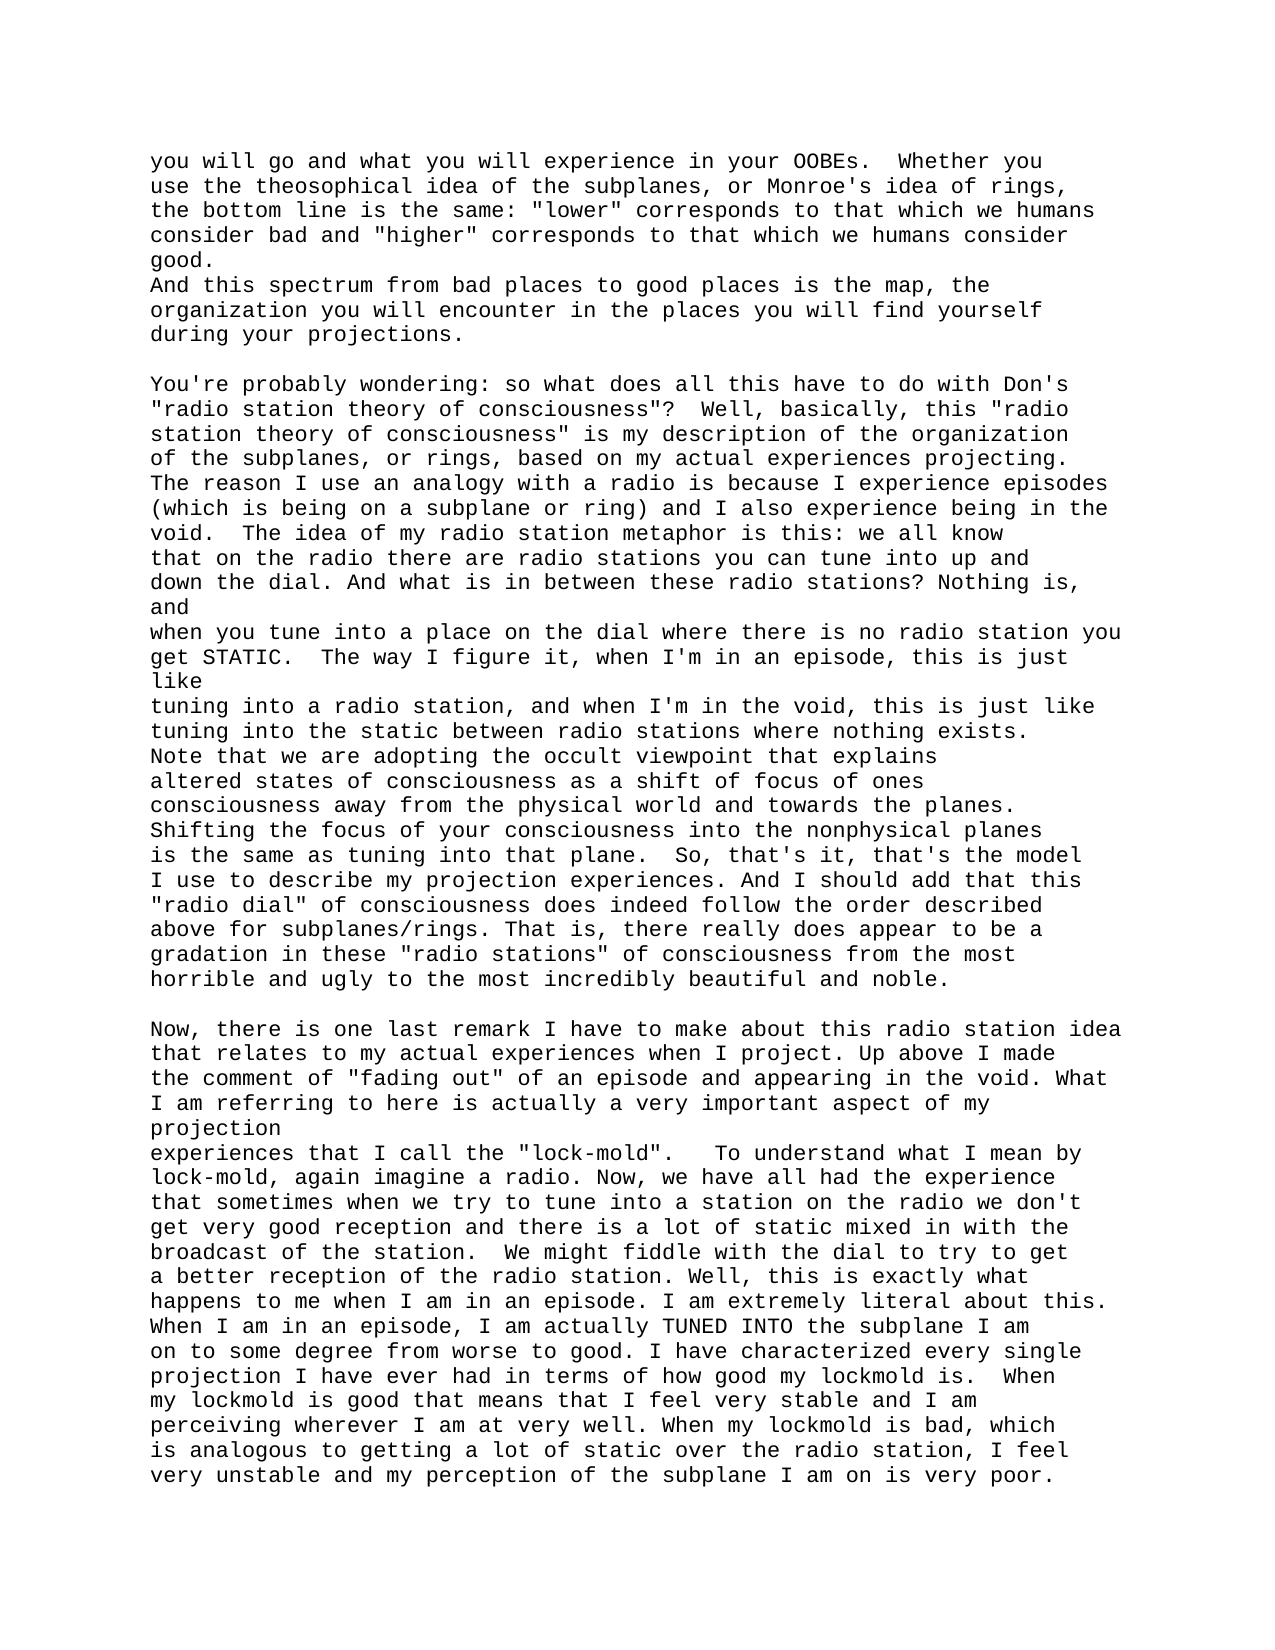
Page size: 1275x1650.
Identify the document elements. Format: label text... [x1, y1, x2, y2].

text get STATIC. The way I figure it, when I'm in an episode, this is just like [150, 646, 1125, 695]
text Note that we are adopting the occult viewpoint that explains [150, 745, 1125, 770]
text is the same as tuning into that plane. So, that's it, that's the model [150, 844, 1125, 869]
text The reason I use an analogy with a radio is because I experience episodes [150, 472, 1125, 497]
text projection I have ever had in terms of how good my lockmold is. When [150, 1365, 1125, 1389]
text consciousness away from the physical world and towards the planes. [150, 794, 1125, 819]
text get very good reception and there is a lot of static mixed in with the [150, 1216, 1125, 1241]
text on to some degree from worse to good. I have characterized every single [150, 1340, 1125, 1365]
text void. The idea of my radio station metaphor is this: we all know [150, 522, 1125, 547]
text is analogous to getting a lot of static over the radio station, I feel [150, 1439, 1125, 1464]
text my lockmold is good that means that I feel very stable and I am [150, 1389, 1125, 1414]
text "radio dial" of consciousness does indeed follow the order described [150, 894, 1125, 918]
text experiences that I call the "lock-mold". To understand what I mean by [150, 1142, 1125, 1166]
text gradation in these "radio stations" of consciousness from the most [150, 943, 1125, 968]
text "radio station theory of consciousness"? Well, basically, this "radio [150, 398, 1125, 423]
text a better reception of the radio station. Well, this is exactly what [150, 1266, 1125, 1290]
text happens to me when I am in an episode. I am extremely literal about this. [150, 1290, 1125, 1315]
text perceiving wherever I am at very well. When my lockmold is bad, which [150, 1414, 1125, 1439]
text very unstable and my perception of the subplane I am on is very poor. [150, 1464, 1125, 1489]
text station theory of consciousness" is my description of the organization [150, 423, 1125, 447]
text I use to describe my projection experiences. And I should add that this [150, 869, 1125, 894]
text that on the radio there are radio stations you can tune into up and [150, 547, 1125, 571]
text broadcast of the station. We might fiddle with the dial to try to get [150, 1241, 1125, 1266]
text during your projections. [150, 323, 1125, 348]
text lock-mold, again imagine a radio. Now, we have all had the experience [150, 1166, 1125, 1191]
text consider bad and "higher" corresponds to that which we humans consider good. [150, 224, 1125, 274]
text use the theosophical idea of the subplanes, or Monroe's idea of rings, [150, 175, 1125, 199]
text that sometimes when we try to tune into a station on the radio we don't [150, 1191, 1125, 1216]
text And this spectrum from bad places to good places is the map, the [150, 274, 1125, 299]
text the comment of "fading out" of an episode and appearing in the void. What [150, 1067, 1125, 1092]
text when you tune into a place on the dial where there is no radio station you [150, 621, 1125, 646]
text that relates to my actual experiences when I project. Up above I made [150, 1042, 1125, 1067]
text tuning into the static between radio stations where nothing exists. [150, 720, 1125, 745]
text the bottom line is the same: "lower" corresponds to that which we humans [150, 199, 1125, 224]
text you will go and what you will experience in your OOBEs. Whether you [150, 150, 1125, 175]
text Shifting the focus of your consciousness into the nonphysical planes [150, 819, 1125, 844]
text I am referring to here is actually a very important aspect of my projection [150, 1092, 1125, 1142]
text of the subplanes, or rings, based on my actual experiences projecting. [150, 447, 1125, 472]
text You're probably wondering: so what does all this have to do with Don's [150, 373, 1125, 398]
text organization you will encounter in the places you will find yourself [150, 299, 1125, 323]
text Now, there is one last remark I have to make about this radio station idea [150, 1018, 1125, 1042]
text horrible and ugly to the most incredibly beautiful and noble. [150, 968, 1125, 993]
text altered states of consciousness as a shift of focus of ones [150, 770, 1125, 794]
text down the dial. And what is in between these radio stations? Nothing is, and [150, 571, 1125, 621]
text tuning into a radio station, and when I'm in the void, this is just like [150, 695, 1125, 720]
text (which is being on a subplane or ring) and I also experience being in the [150, 497, 1125, 522]
text When I am in an episode, I am actually TUNED INTO the subplane I am [150, 1315, 1125, 1340]
text above for subplanes/rings. That is, there really does appear to be a [150, 918, 1125, 943]
